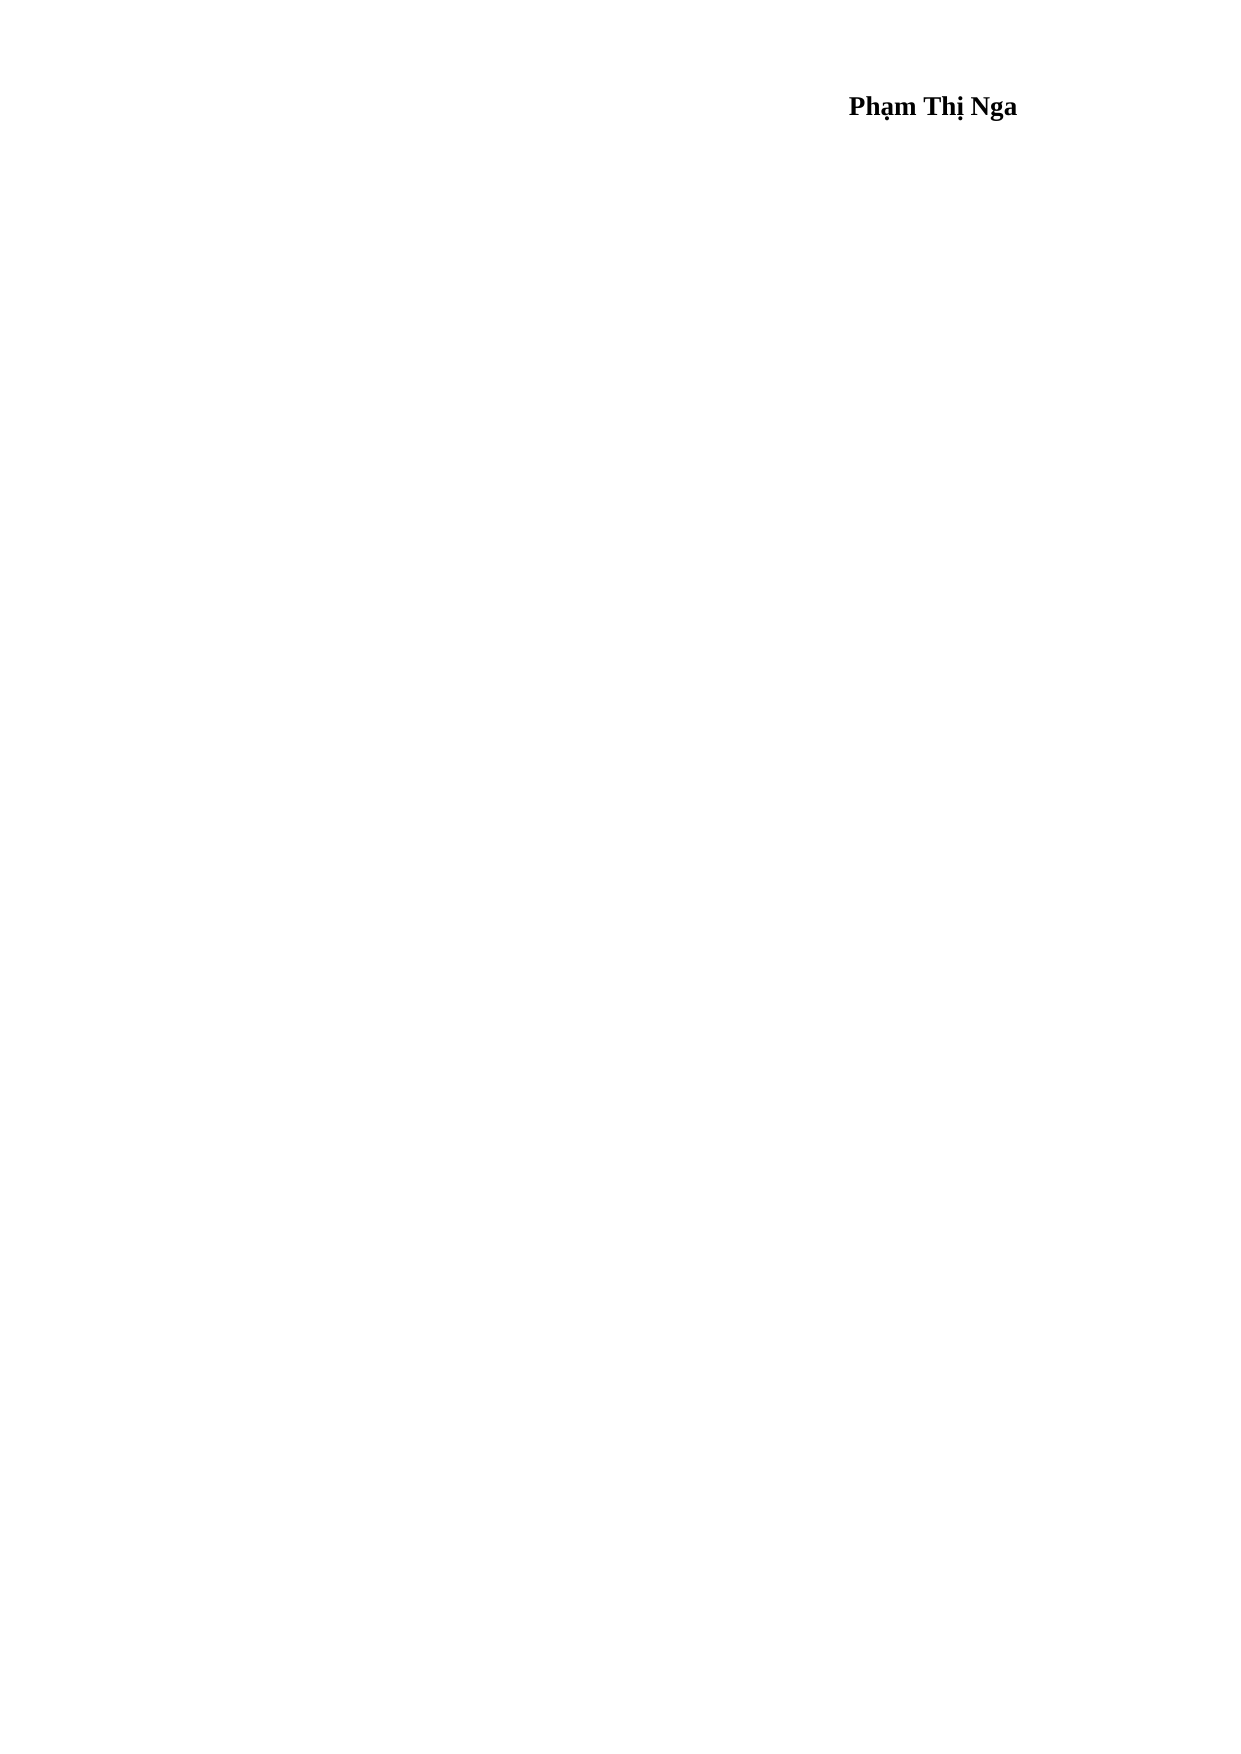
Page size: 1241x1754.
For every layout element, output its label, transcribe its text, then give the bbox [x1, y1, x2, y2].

text Phạm Thị Nga [103, 90, 1181, 121]
